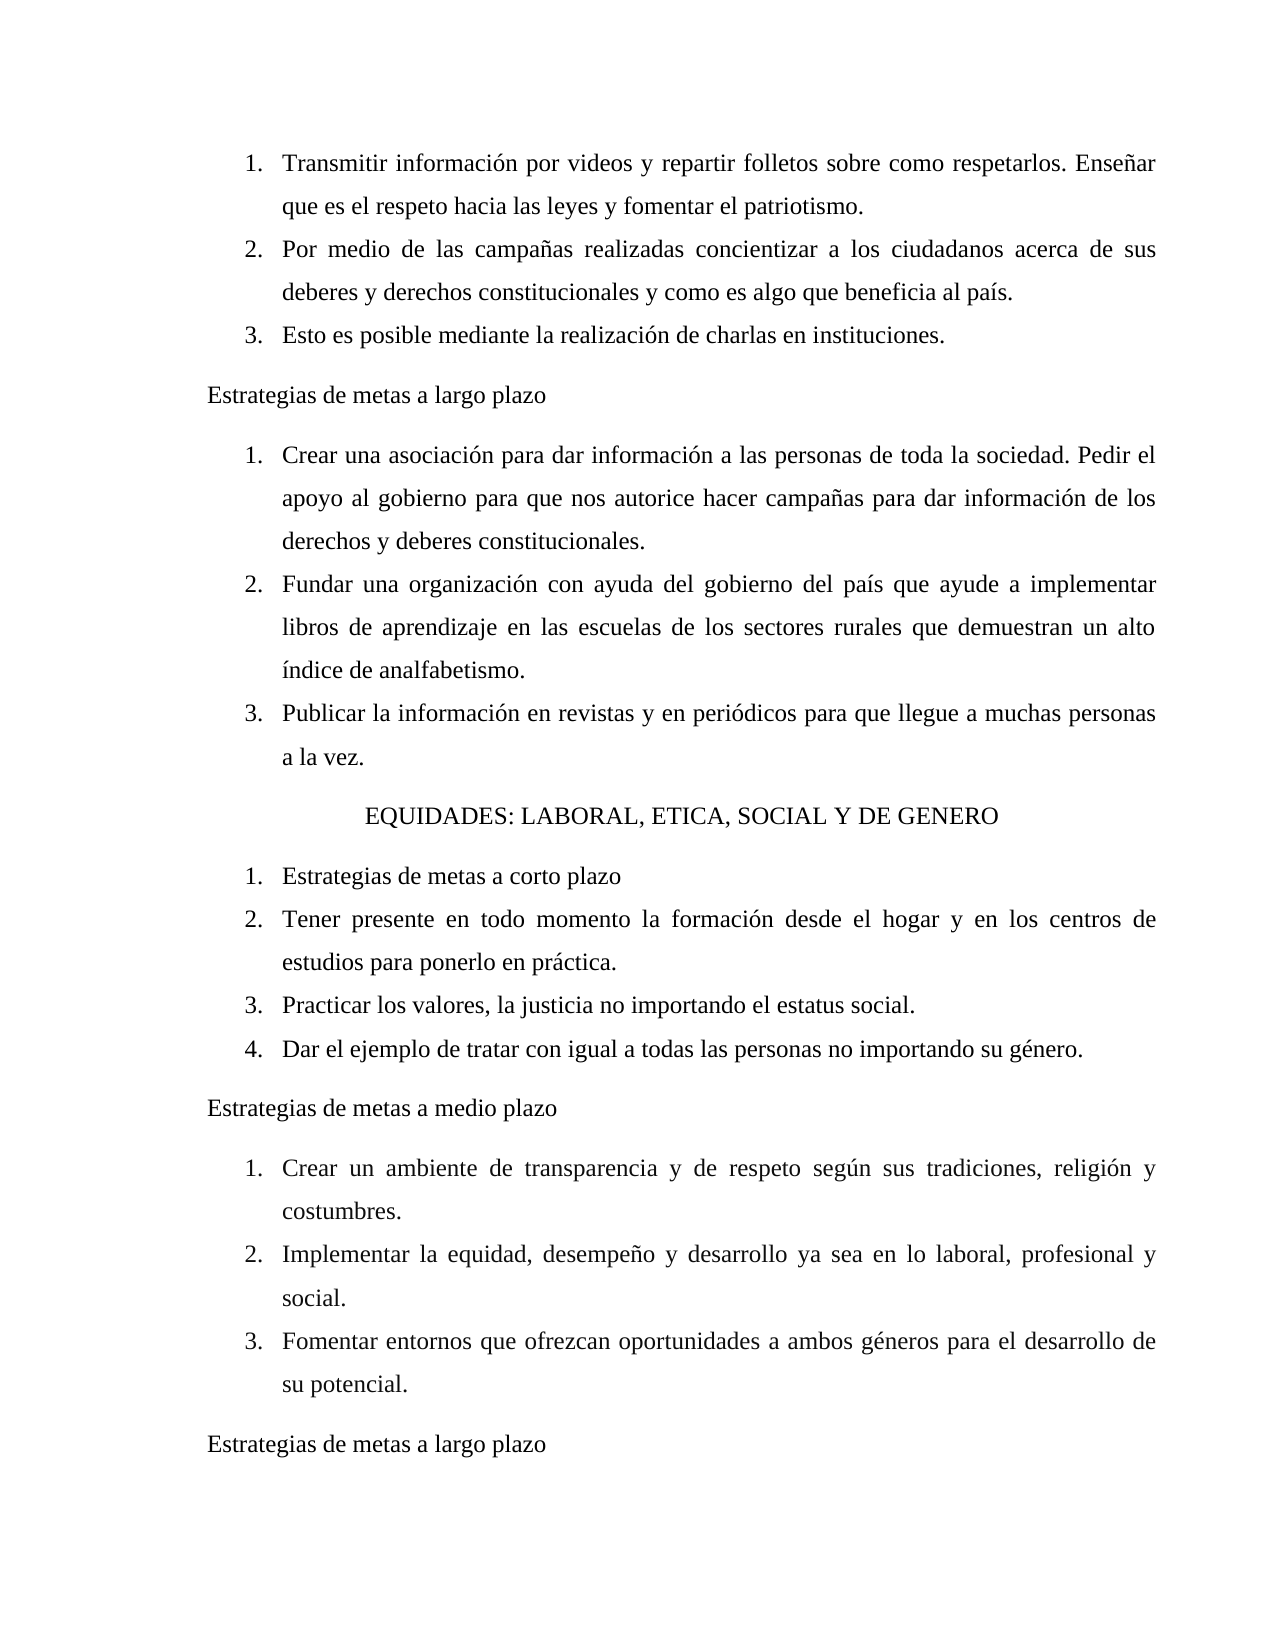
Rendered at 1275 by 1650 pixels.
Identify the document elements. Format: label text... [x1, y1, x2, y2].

list Practicar los valores, la justicia no importando el estatus social. [244, 991, 1157, 1019]
list Fomentar entornos que ofrezcan oportunidades a ambos géneros para el desarrollo de su potencial. [244, 1326, 1157, 1398]
text Estrategias de metas a medio plazo [207, 1093, 1157, 1122]
text EQUIDADES: LABORAL, ETICA, SOCIAL Y DE GENERO [207, 801, 1157, 830]
list Dar el ejemplo de tratar con igual a todas las personas no importando su género. [244, 1034, 1157, 1062]
list Publicar la información en revistas y en periódicos para que llegue a muchas personas a la vez. [244, 698, 1157, 770]
list Esto es posible mediante la realización de charlas en instituciones. [244, 320, 1157, 349]
list Por medio de las campañas realizadas concientizar a los ciudadanos acerca de sus deberes y derechos constitucionales y como es algo que beneficia al país. [244, 234, 1157, 306]
list Crear una asociación para dar información a las personas de toda la sociedad. Pedir el apoyo al gobierno para que nos autorice hacer campañas para dar información de los derechos y deberes constitucionales. [244, 440, 1157, 555]
text Estrategias de metas a largo plazo [207, 1429, 1157, 1457]
list Crear un ambiente de transparencia y de respeto según sus tradiciones, religión y costumbres. [244, 1153, 1157, 1225]
list Tener presente en todo momento la formación desde el hogar y en los centros de estudios para ponerlo en práctica. [244, 904, 1157, 976]
list Estrategias de metas a corto plazo [244, 861, 1157, 890]
text Estrategias de metas a largo plazo [207, 380, 1157, 409]
list Fundar una organización con ayuda del gobierno del país que ayude a implementar libros de aprendizaje en las escuelas de los sectores rurales que demuestran un alto índice de analfabetismo. [244, 569, 1157, 684]
list Transmitir información por videos y repartir folletos sobre como respetarlos. Enseñar que es el respeto hacia las leyes y fomentar el patriotismo. [244, 148, 1157, 219]
list Implementar la equidad, desempeño y desarrollo ya sea en lo laboral, profesional y social. [244, 1239, 1157, 1311]
